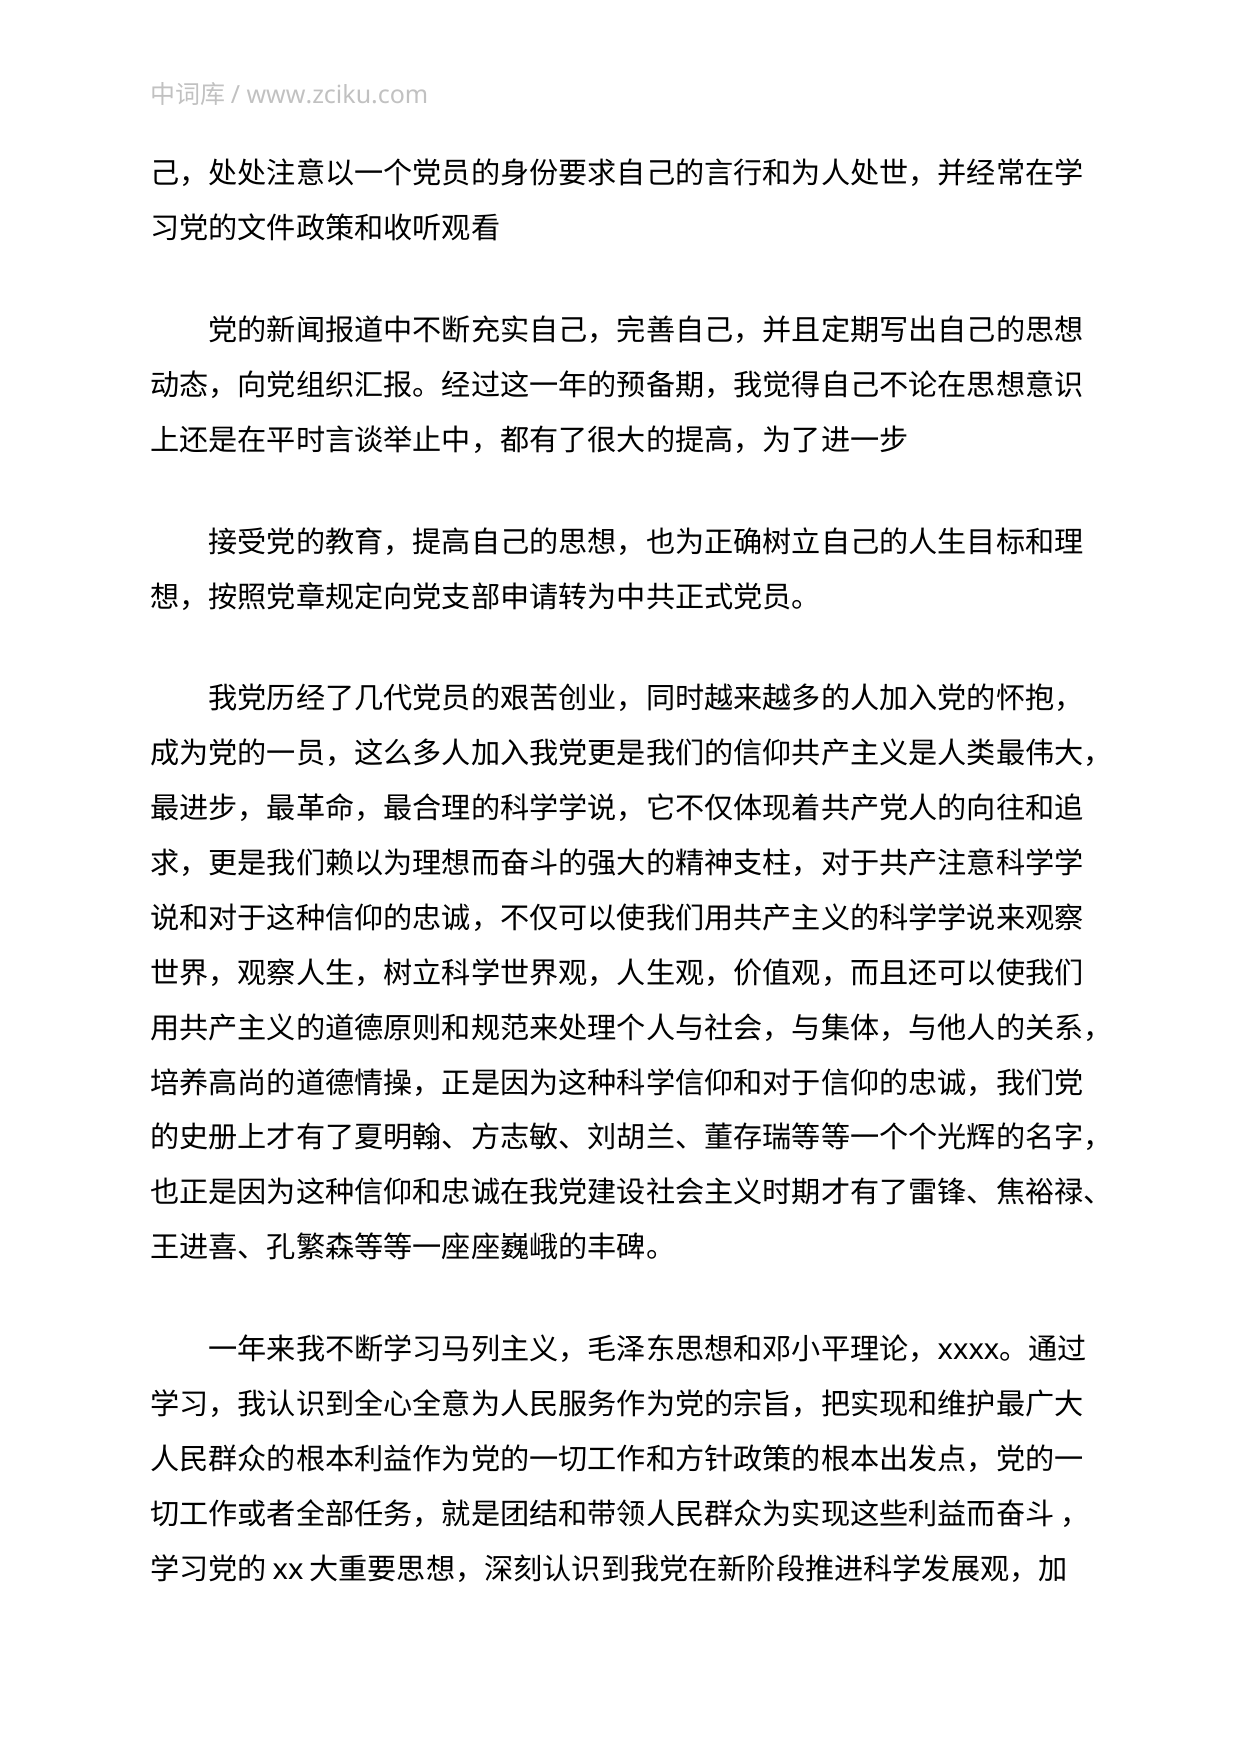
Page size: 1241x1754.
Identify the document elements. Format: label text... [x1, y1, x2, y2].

text 党的新闻报道中不断充实自己，完善自己，并且定期写出自己的思想动态，向党组织汇报。经过这一年的预备期，我觉得自己不论在思想意识上还是在平时言谈举止中，都有了很大的提高，为了进一步 [150, 307, 1090, 459]
text 接受党的教育，提高自己的思想，也为正确树立自己的人生目标和理想，按照党章规定向党支部申请转为中共正式党员。 [150, 518, 1090, 615]
text 我党历经了几代党员的艰苦创业，同时越来越多的人加入党的怀抱，成为党的一员，这么多人加入我党更是我们的信仰共产主义是人类最伟大，最进步，最革命，最合理的科学学说，它不仅体现着共产党人的向往和追求，更是我们赖以为理想而奋斗的强大的精神支柱，对于共产注意科学学说和对于这种信仰的忠诚，不仅可以使我们用共产主义的科学学说来观察世界，观察人生，树立科学世界观，人生观，价值观，而且还可以使我们用共产主义的道德原则和规范来处理个人与社会，与集体，与他人的关系，培养高尚的道德情操，正是因为这种科学信仰和对于信仰的忠诚，我们党的史册上才有了夏明翰、方志敏、刘胡兰、董存瑞等等一个个光辉的名字，也正是因为这种信仰和忠诚在我党建设社会主义时期才有了雷锋、焦裕禄、王进喜、孔繁森等等一座座巍峨的丰碑。 [150, 675, 1090, 1266]
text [150, 150, 1090, 247]
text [150, 1326, 1090, 1588]
